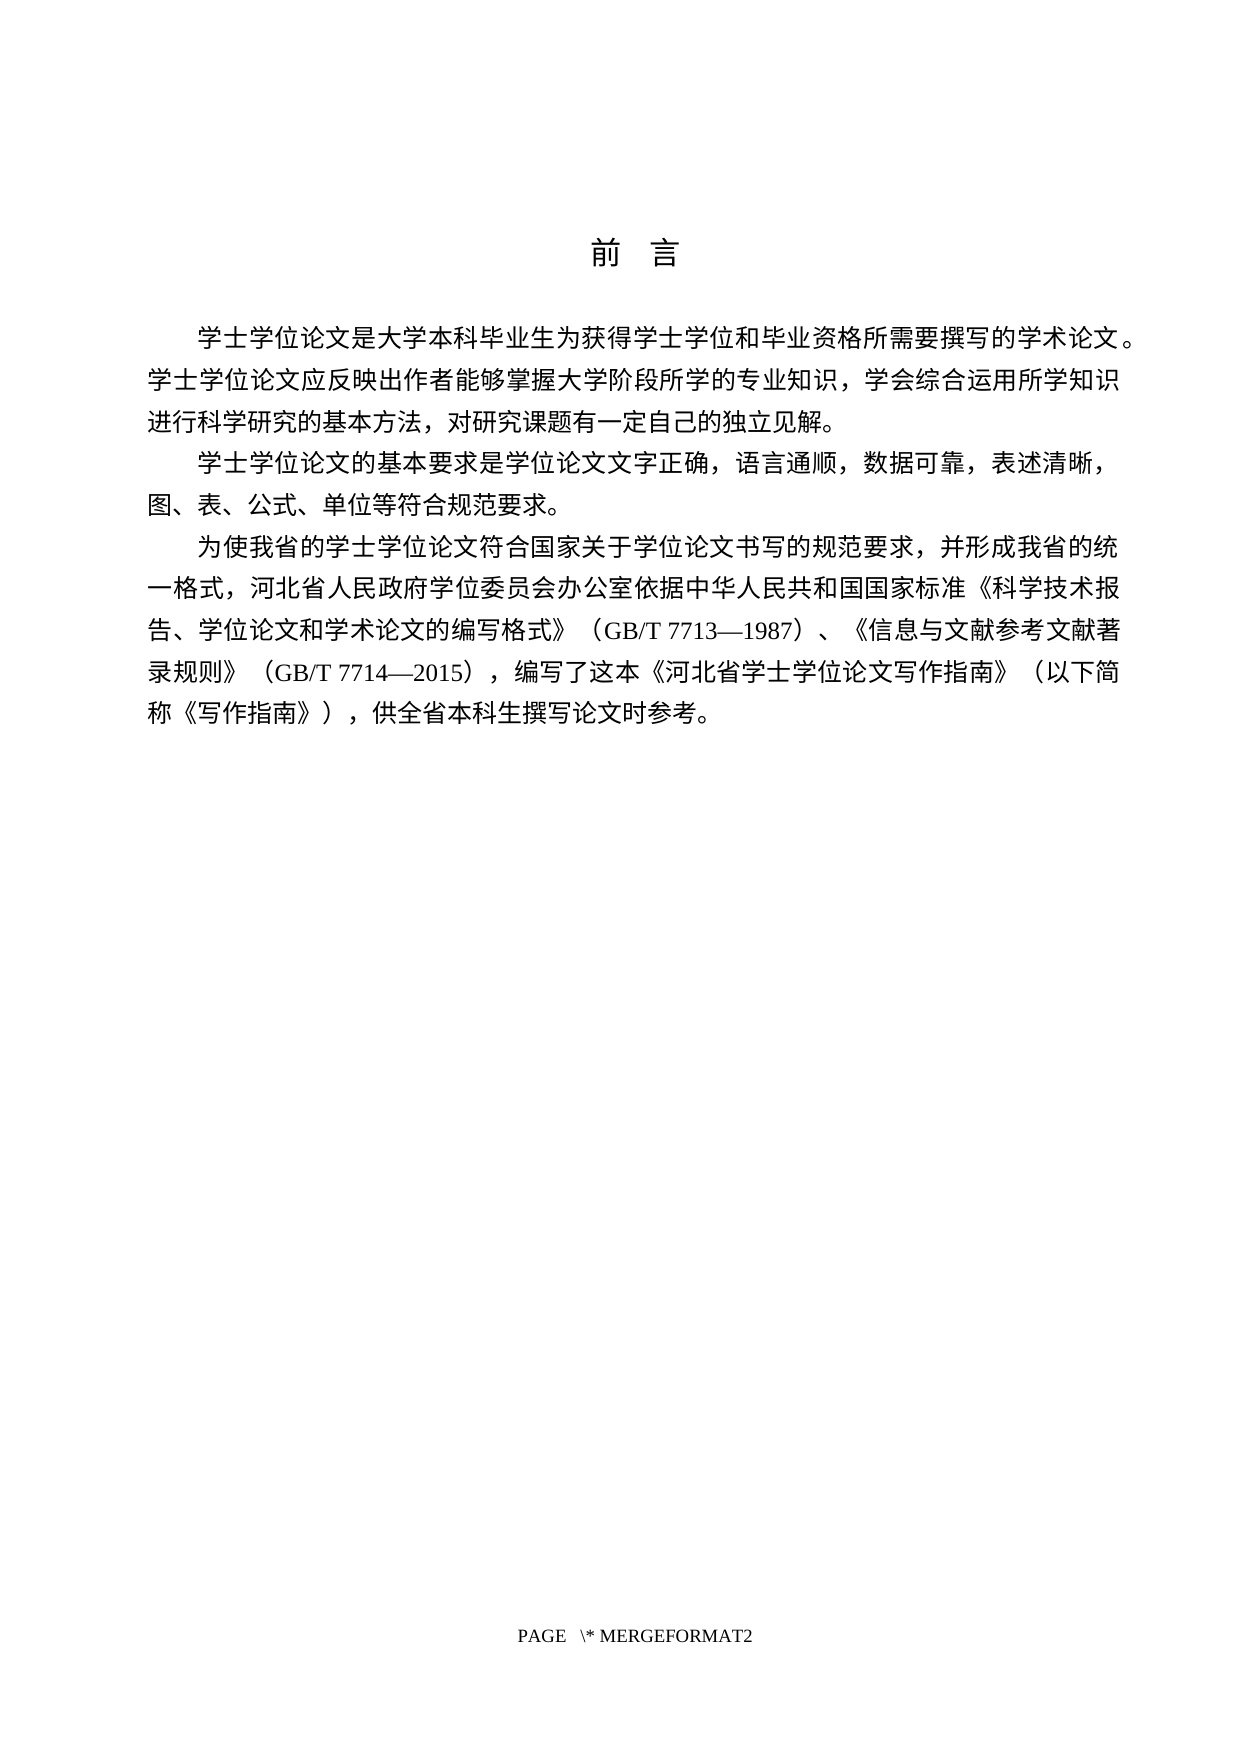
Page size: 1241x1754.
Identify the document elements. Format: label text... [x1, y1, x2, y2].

text 学士学位论文的基本要求是学位论文文字正确，语言通顺，数据可靠，表述清晰，图、表、公式、单位等符合规范要求。 [148, 439, 1122, 523]
subtitle 前 言 [148, 231, 1122, 273]
text 学士学位论文是大学本科毕业生为获得学士学位和毕业资格所需要撰写的学术论文。学士学位论文应反映出作者能够掌握大学阶段所学的专业知识，学会综合运用所学知识进行科学研究的基本方法，对研究课题有一定自己的独立见解。 [148, 314, 1122, 439]
text 为使我省的学士学位论文符合国家关于学位论文书写的规范要求，并形成我省的统一格式，河北省人民政府学位委员会办公室依据中华人民共和国国家标准《科学技术报告、学位论文和学术论文的编写格式》（GB/T 7713—1987）、《信息与文献参考文献著录规则》（GB/T 7714—2015），编写了这本《河北省学士学位论文写作指南》（以下简称《写作指南》），供全省本科生撰写论文时参考。 [148, 523, 1122, 731]
